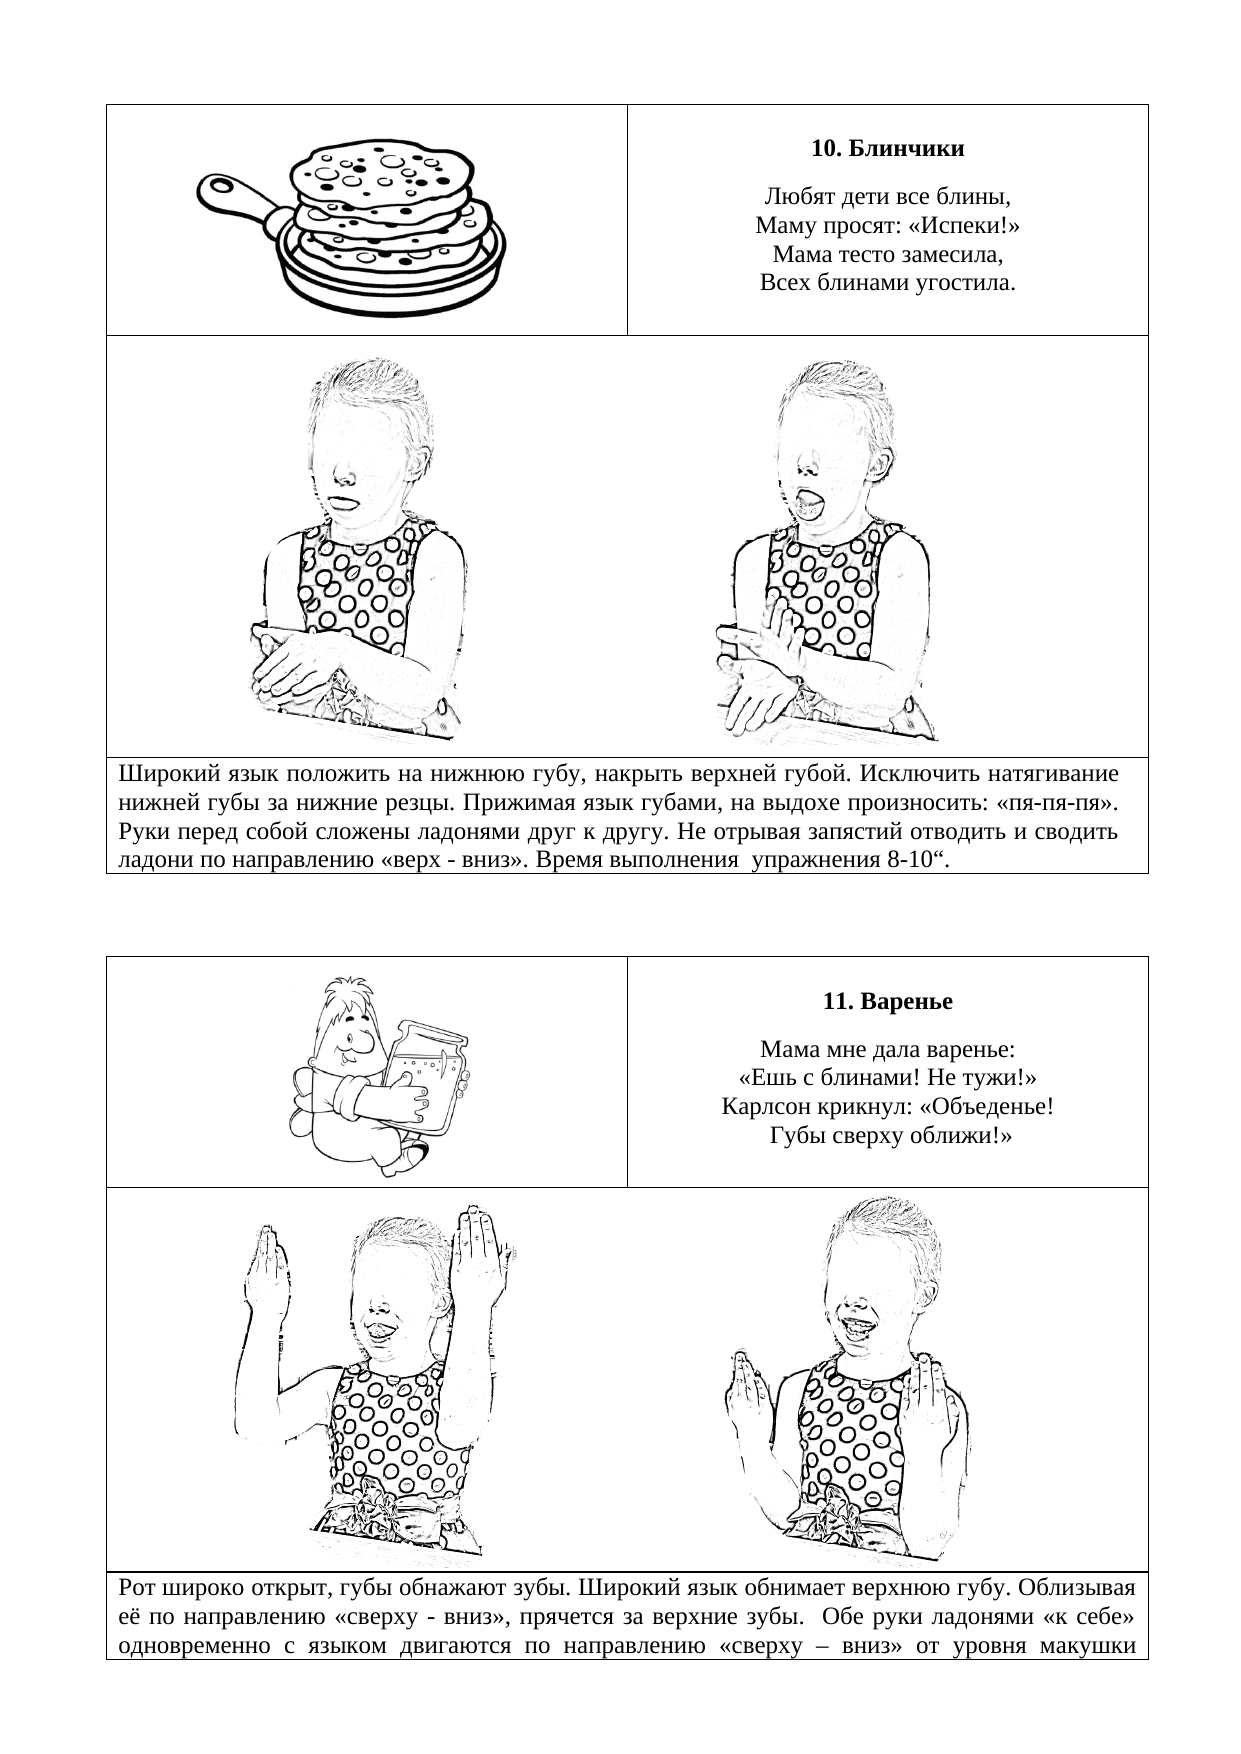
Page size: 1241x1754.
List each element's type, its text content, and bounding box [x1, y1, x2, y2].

table_cell [107, 1188, 1148, 1571]
picture [229, 352, 476, 744]
table_cell [107, 336, 1148, 757]
table_cell Широкий язык положить на нижнюю губу, накрыть верхней губой. Исключить натягивание нижней губы за нижние резцы. Прижимая язык губами, на выдохе произносить: «пя-пя-пя». Руки перед собой сложены ладонями друг к другу. Не отрывая запястий отводить и сводить ладони по направлению «верх - вниз». Время выполнения упражнения 8-10“. [107, 758, 1148, 873]
table_header [107, 105, 627, 334]
picture [190, 129, 515, 324]
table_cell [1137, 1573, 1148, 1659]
picture [702, 352, 942, 745]
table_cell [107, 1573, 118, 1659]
table_header [107, 957, 627, 1187]
table_header 11. Варенье Мама мне дала варенье: «Ешь с блинами! Не тужи!» Карлсон крикнул: «Объеденье! Губы сверху оближи!» [628, 957, 1148, 1187]
picture [285, 973, 473, 1182]
table_header 10. Блинчики Любят дети все блины, Маму просят: «Испеки!» Мама тесто замесила, Всех блинами угостила. [628, 105, 1148, 334]
